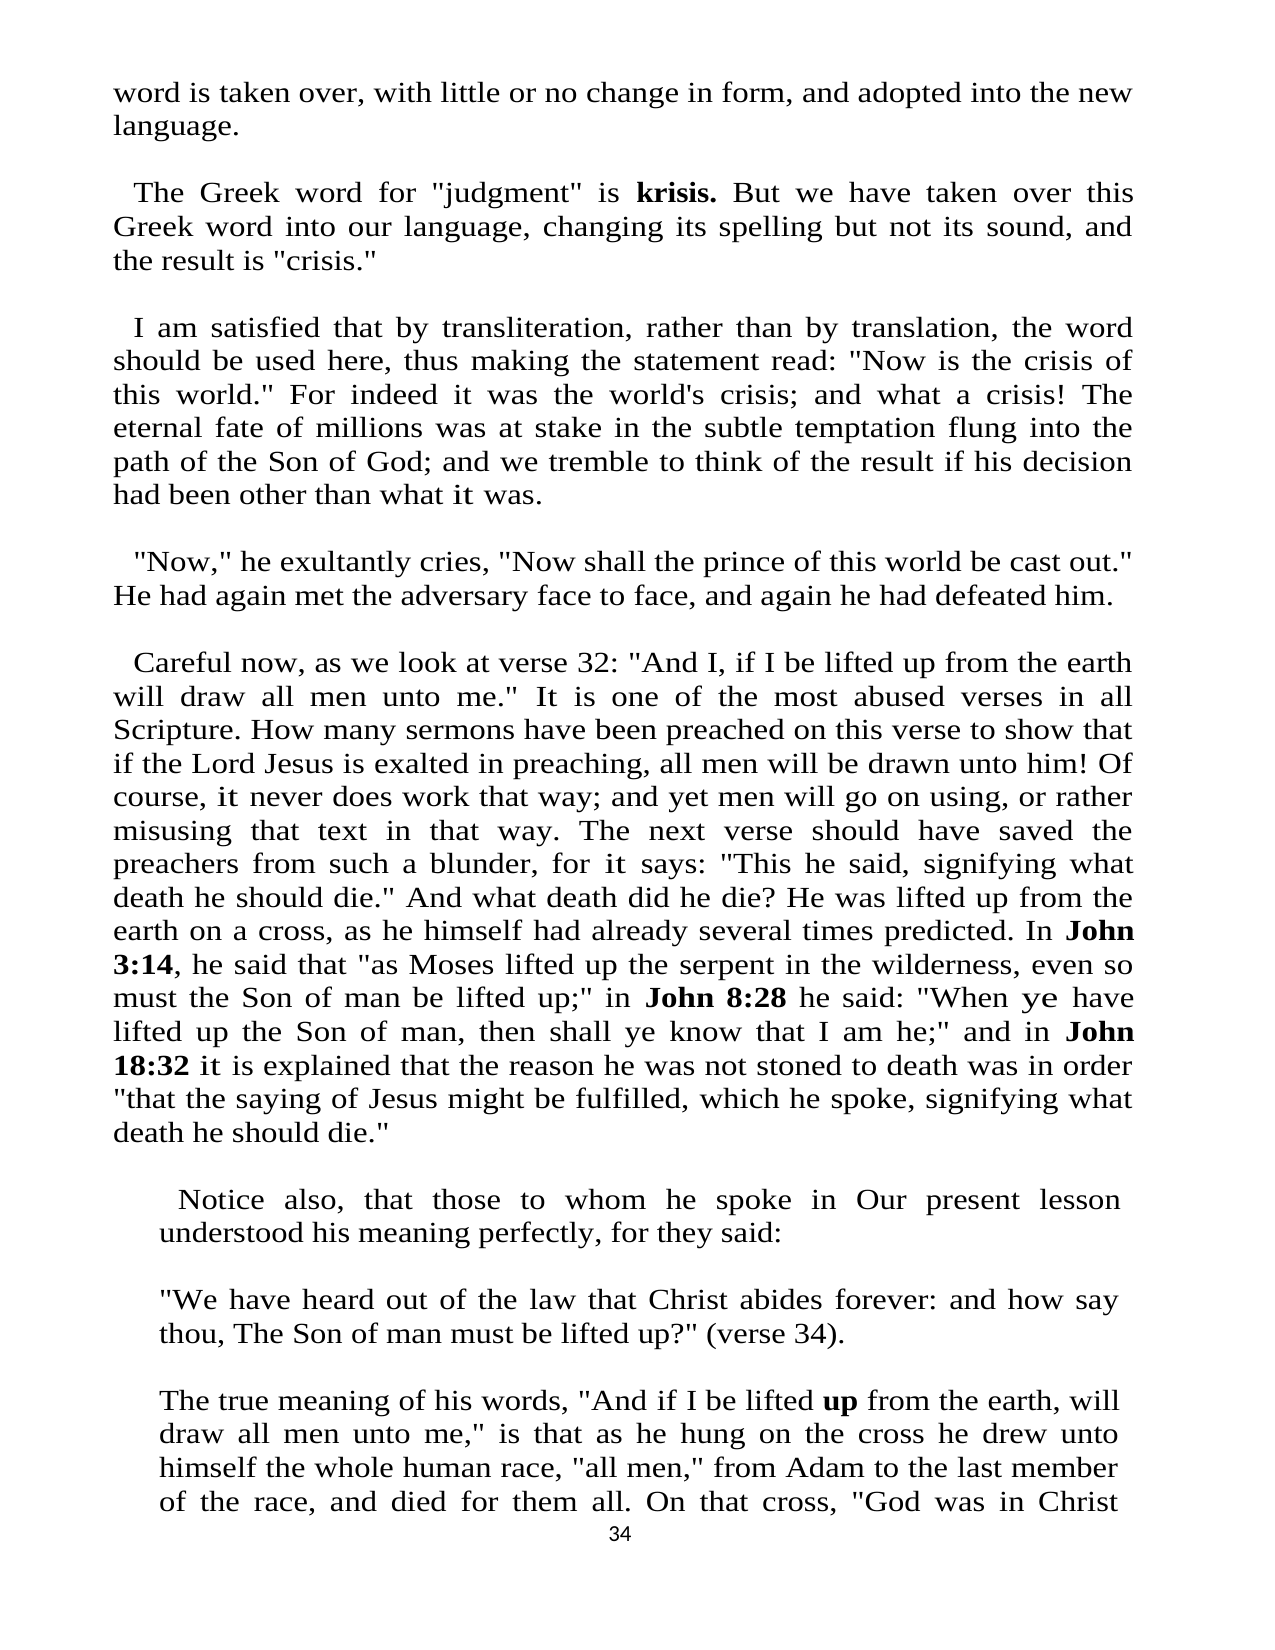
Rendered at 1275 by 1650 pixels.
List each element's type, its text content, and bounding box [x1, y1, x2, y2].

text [159, 1383, 1120, 1517]
text Careful now, as we look at verse 32: "And I, if I be lifted up from the earth will draw all men unto me." It is one of the most abused verses in all Scripture. How many sermons have been preached on this verse to show that if the Lord Jesus is exalted in preaching, all men will be drawn unto him! Of course, it never does work that way; and yet men will go on using, or rather misusing that text in that way. The next verse should have saved the preachers from such a blunder, for it says: "This he said, signifying what death he should die." And what death did he die? He was lifted up from the earth on a cross, as he himself had already several times predicted. In John 3:14, he said that "as Moses lifted up the serpent in the wilderness, even so must the Son of man be lifted up;" in John 8:28 he said: "When ye have lifted up the Son of man, then shall ye know that I am he;" and in John 18:32 it is explained that the reason he was not stoned to death was in order "that the saying of Jesus might be fulfilled, which he spoke, signifying what death he should die." [113, 645, 1134, 1148]
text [113, 75, 1134, 142]
text The Greek word for "judgment" is krisis. But we have taken over this Greek word into our language, changing its spelling but not its sound, and the result is "crisis." [113, 176, 1134, 276]
text "We have heard out of the law that Christ abides forever: and how say thou, The Son of man must be lifted up?" (verse 34). [159, 1282, 1120, 1349]
text Notice also, that those to whom he spoke in Our present lesson understood his meaning perfectly, for they said: [159, 1182, 1123, 1249]
text I am satisfied that by transliteration, rather than by translation, the word should be used here, thus making the statement read: "Now is the crisis of this world." For indeed it was the world's crisis; and what a crisis! The eternal fate of millions was at stake in the subtle temptation flung into the path of the Son of God; and we tremble to think of the result if his decision had been other than what it was. [113, 310, 1134, 511]
text "Now," he exultantly cries, "Now shall the prince of this world be cast out." He had again met the adversary face to face, and again he had defeated him. [113, 544, 1134, 612]
